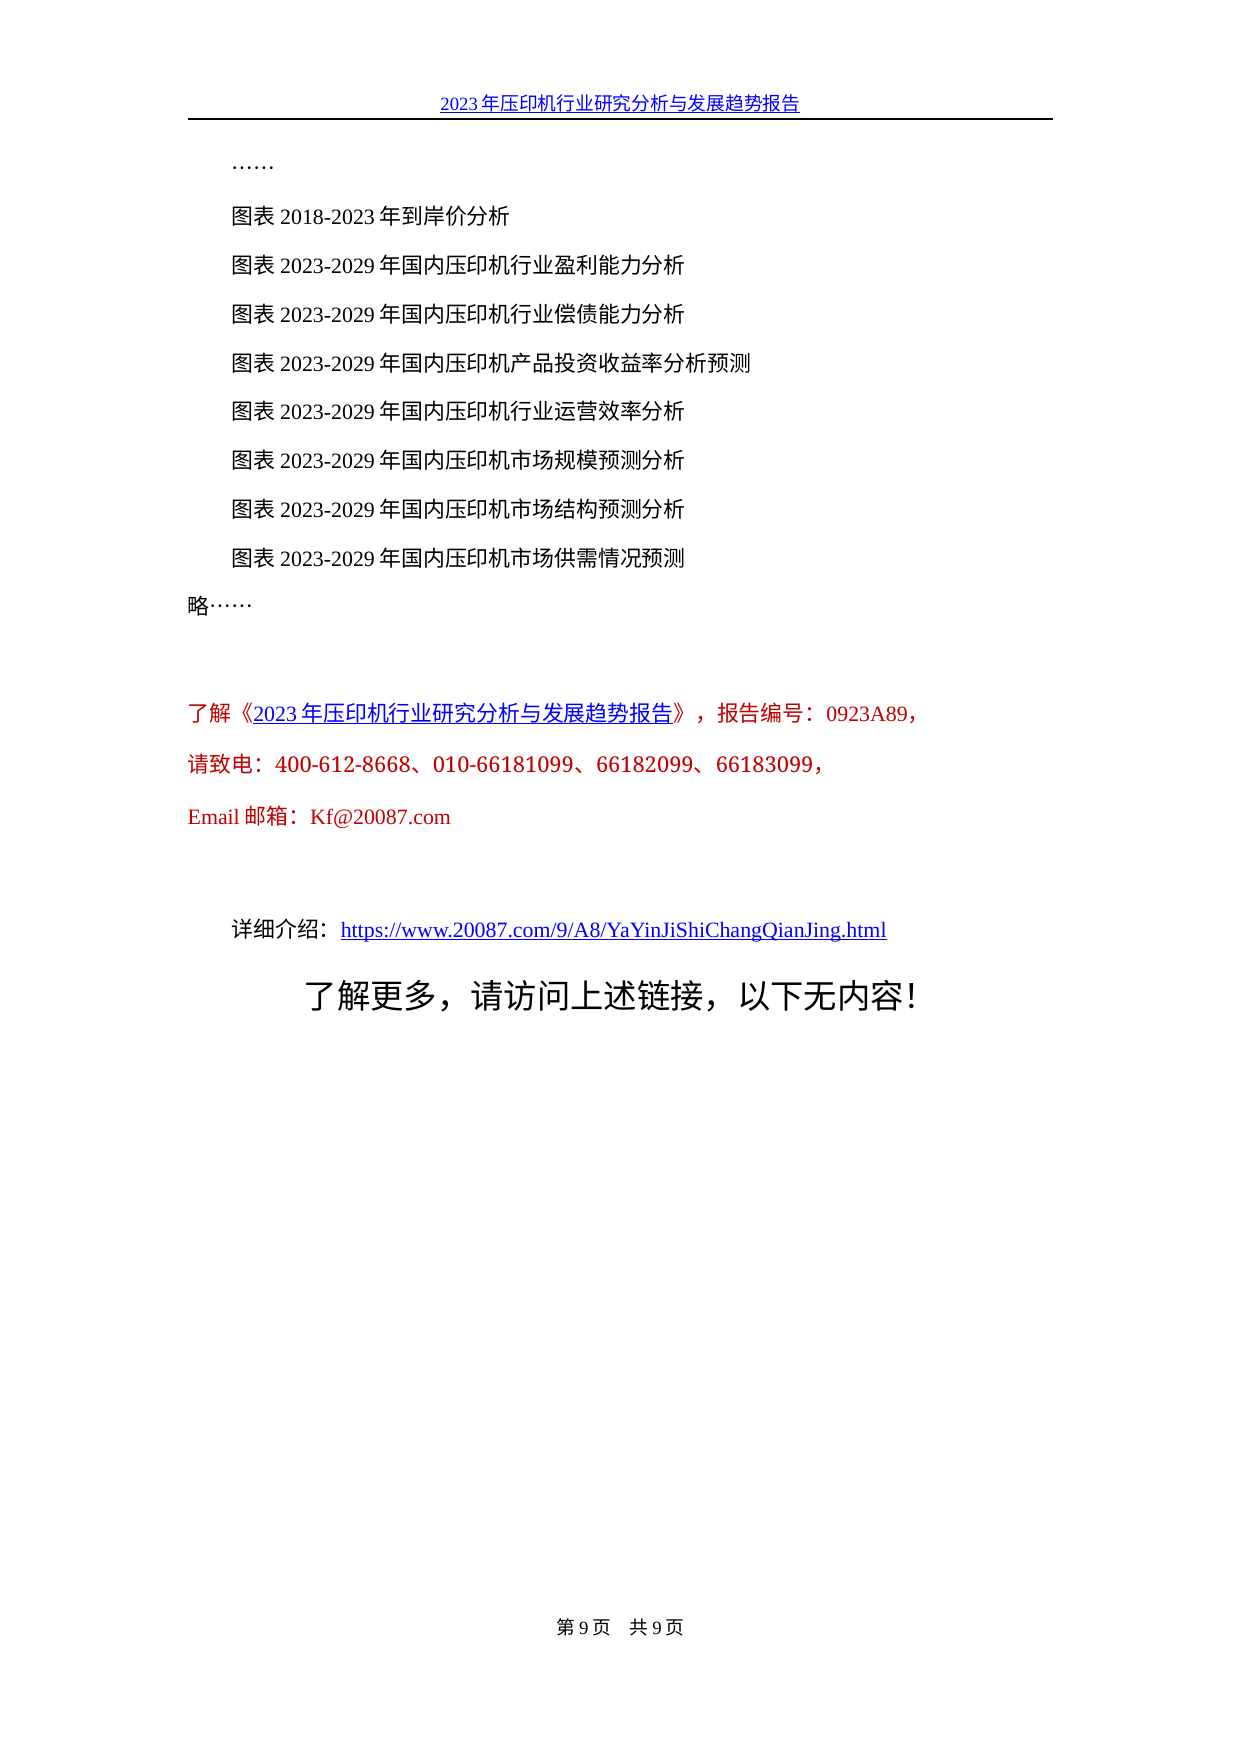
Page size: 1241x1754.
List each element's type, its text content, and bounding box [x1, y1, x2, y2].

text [187, 150, 1053, 621]
text 详细介绍：https://www.20087.com/9/A8/YaYinJiShiChangQianJing.html [187, 911, 1053, 944]
text Email邮箱：Kf@20087.com [187, 798, 1053, 831]
text 了解《2023年压印机行业研究分析与发展趋势报告》，报告编号：0923A89， [187, 695, 1053, 728]
text 请致电：400-612-8668、010-66181099、66182099、66183099， [187, 747, 1053, 779]
title 了解更多，请访问上述链接，以下无内容！ [187, 961, 1053, 1026]
